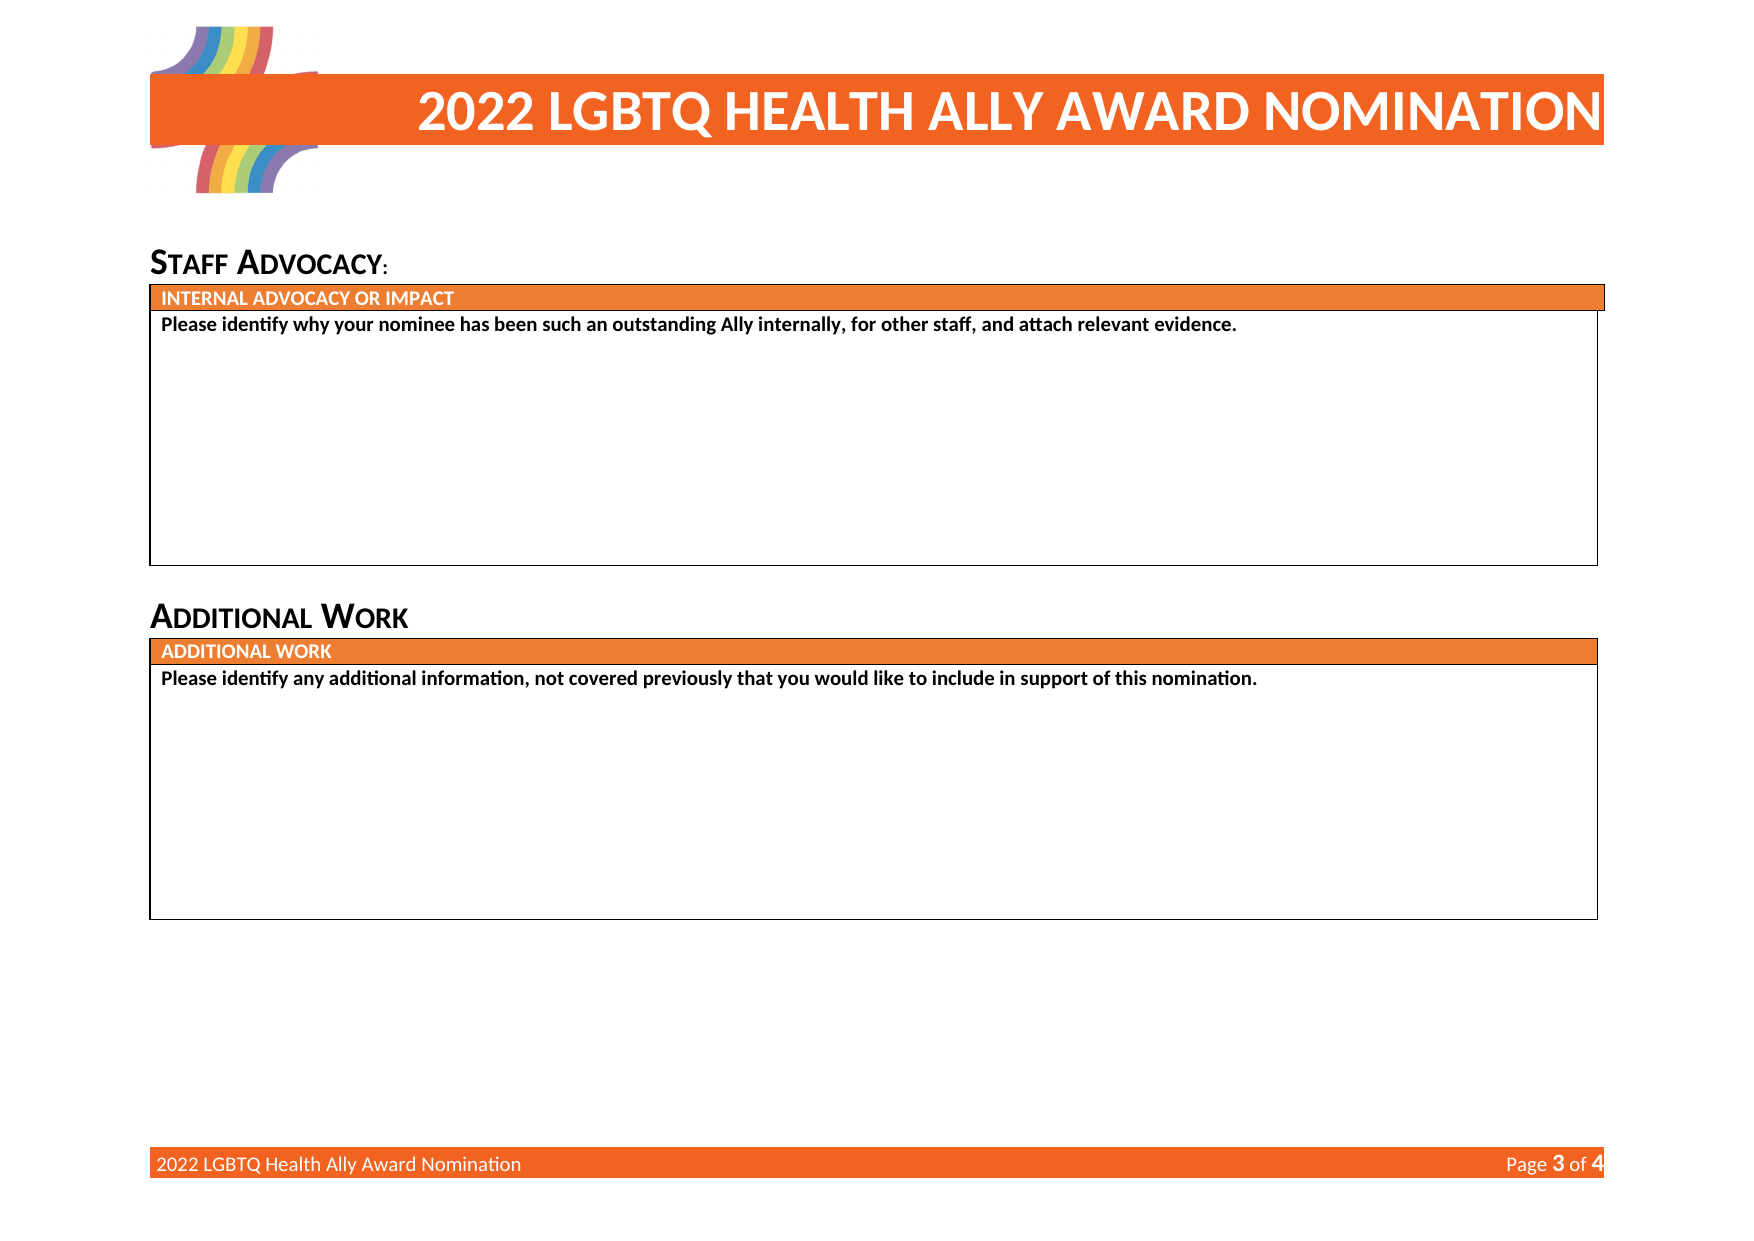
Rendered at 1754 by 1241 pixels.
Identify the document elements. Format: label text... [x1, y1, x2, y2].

picture [146, 22, 322, 198]
table_header INTERNAL ADVOCACY OR IMPACT [151, 285, 1604, 310]
text Additional Work [150, 592, 1604, 638]
text Staff Advocacy: [150, 238, 1604, 284]
table_header ADDITIONAL WORK [151, 639, 1597, 664]
table_cell Please identify any additional information, not covered previously that you would like to include in support of this nomination. [151, 665, 1597, 919]
table_cell Please identify why your nominee has been such an outstanding Ally internally, for other staff, and attach relevant evidence. [151, 311, 1597, 565]
